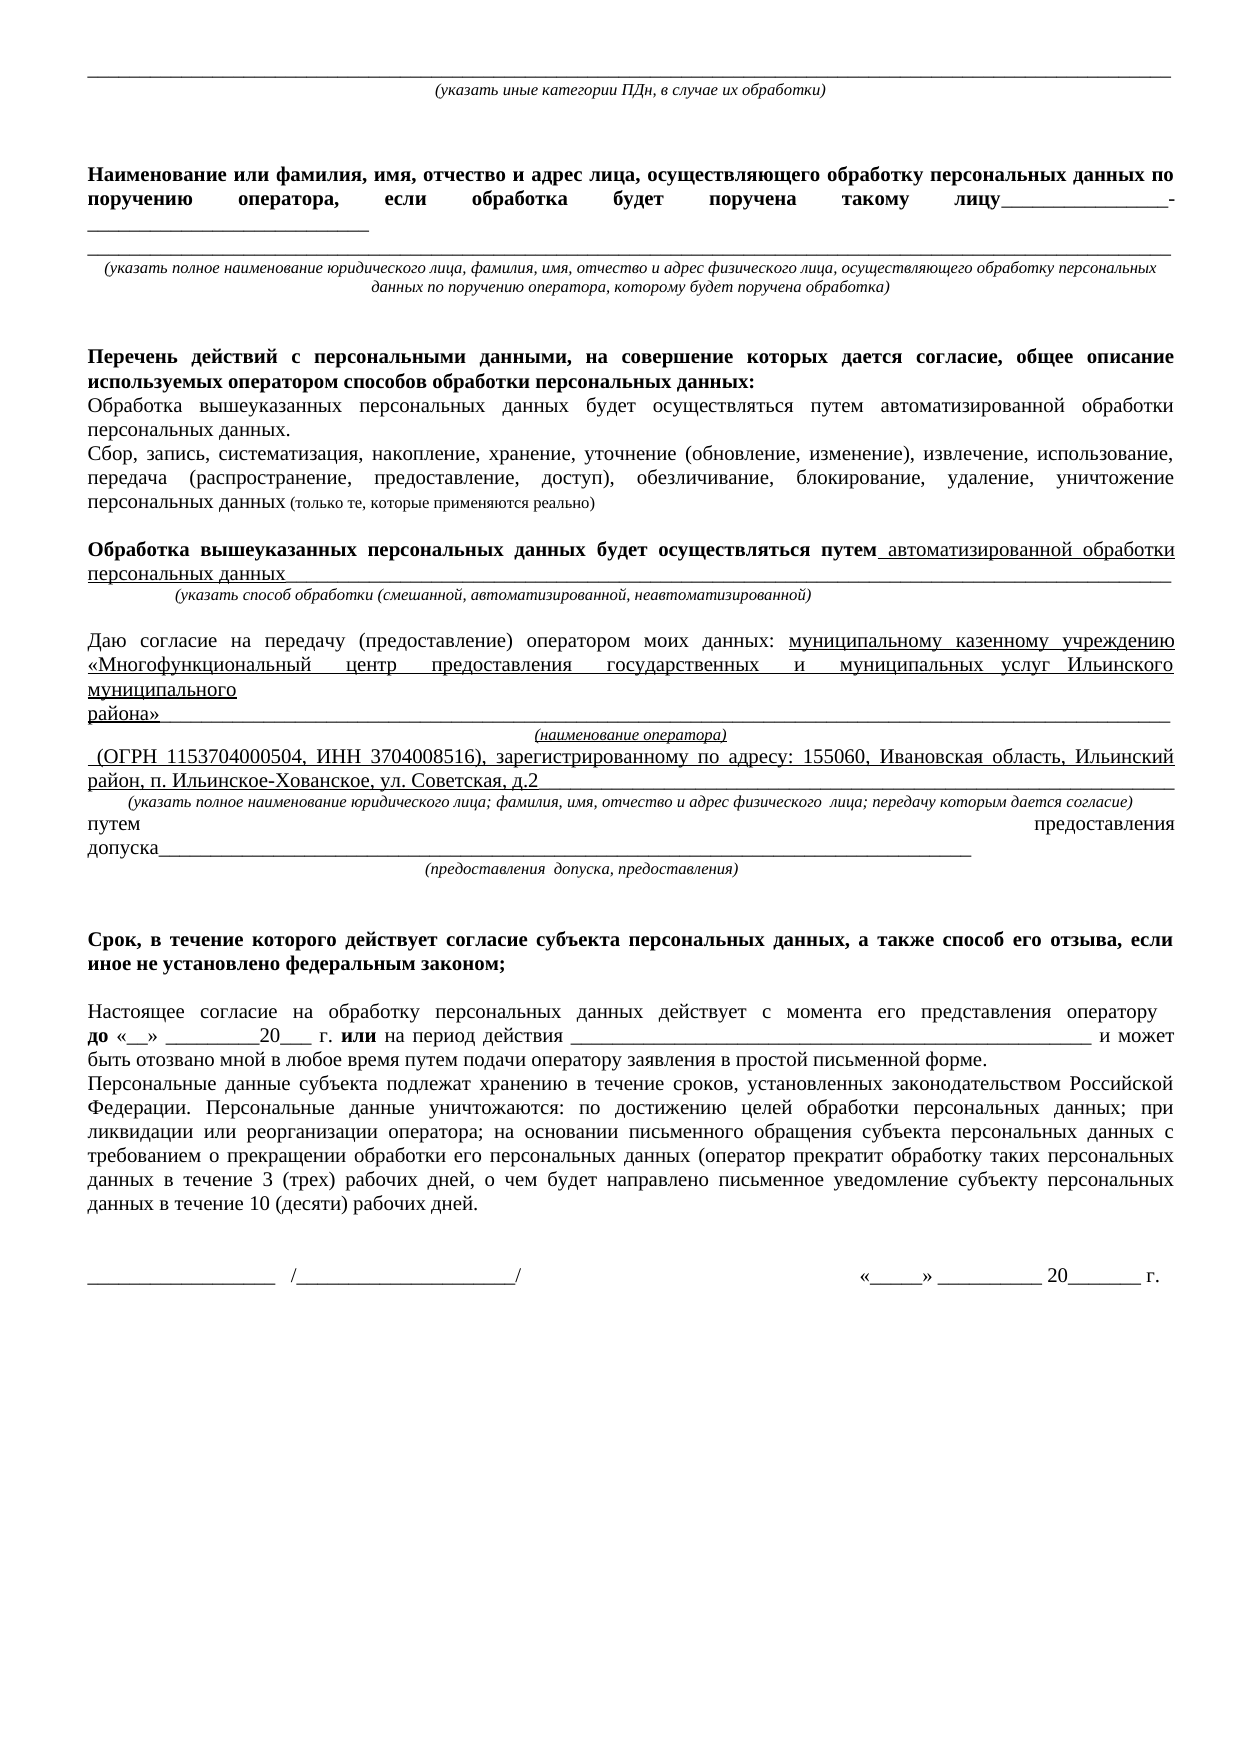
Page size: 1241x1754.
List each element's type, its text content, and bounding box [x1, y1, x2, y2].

text Даю согласие на передачу (предоставление) оператором моих данных: муниципальному казенному учреждению «Многофункциональный центр предоставления государственных и муниципальных услуг Ильинского муниципального района»_________________________________________________________________________________________________ [87, 628, 1175, 724]
text (указать полное наименование юридического лица; фамилия, имя, отчество и адрес физического лица; передачу которым дается согласие) [87, 792, 1175, 811]
text Наименование или фамилия, имя, отчество и адрес лица, осуществляющего обработку персональных данных по поручению оператора, если обработка будет поручена такому лицу________________-___________________________ [87, 162, 1175, 234]
text (указать полное наименование юридического лица, фамилия, имя, отчество и адрес физического лица, осуществляющего обработку персональных данных по поручению оператора, которому будет поручена обработка) [87, 258, 1175, 296]
text (ОГРН 1153704000504, ИНН 3704008516), зарегистрированному по адресу: 155060, Ивановская область, Ильинский район, п. Ильинское-Хованское, ул. Советская, д.2_____________________________________________________________ [87, 766, 1175, 789]
text (указать иные категории ПДн, в случае их обработки) [87, 80, 1175, 99]
text (ОГРН 1153704000504, ИНН 3704008516), зарегистрированному по адресу: 155060, Ивановская область, Ильинский район, п. Ильинское-Хованское, ул. Советская, д.2_____________________________________________________________ [87, 744, 1175, 765]
text Перечень действий с персональными данными, на совершение которых дается согласие, общее описание используемых оператором способов обработки персональных данных: [87, 344, 1175, 393]
text (наименование оператора) [87, 724, 1175, 744]
text Обработка вышеуказанных персональных данных будет осуществляться путем автоматизированной обработки персональных данных_____________________________________________________________________________________ [87, 537, 1175, 585]
text Сбор, запись, систематизация, накопление, хранение, уточнение (обновление, изменение), извлечение, использование, передача (распространение, предоставление, доступ), обезличивание, блокирование, удаление, уничтожение персональных данных (только те, которые применяются реально) [87, 441, 1175, 513]
text Срок, в течение которого действует согласие субъекта персональных данных, а также способ его отзыва, если иное не установлено федеральным законом; [87, 926, 1175, 974]
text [87, 56, 1175, 80]
text Персональные данные субъекта подлежат хранению в течение сроков, установленных законодательством Российской Федерации. Персональные данные уничтожаются: по достижению целей обработки персональных данных; при ликвидации или реорганизации оператора; на основании письменного обращения субъекта персональных данных с требованием о прекращении обработки его персональных данных (оператор прекратит обработку таких персональных данных в течение 3 (трех) рабочих дней, о чем будет направлено письменное уведомление субъекту персональных данных в течение 10 (десяти) рабочих дней. [87, 1071, 1175, 1215]
text Настоящее согласие на обработку персональных данных действует с момента его представления оператору до «__» _________20___ г. или на период действия __________________________________________________ и может быть отозвано мной в любое время путем подачи оператору заявления в простой письменной форме. [87, 999, 1175, 1071]
text путем предоставления допуска______________________________________________________________________________ [87, 811, 1175, 859]
text __________________ /_____________________/ «_____» __________ 20_______ г. [87, 1263, 1175, 1287]
text (указать способ обработки (смешанной, автоматизированной, неавтоматизированной) [87, 585, 1175, 604]
text ________________________________________________________________________________________________________ [87, 234, 1175, 258]
text Обработка вышеуказанных персональных данных будет осуществляться путем автоматизированной обработки персональных данных. [87, 393, 1175, 441]
text (предоставления допуска, предоставления) [87, 859, 1175, 878]
